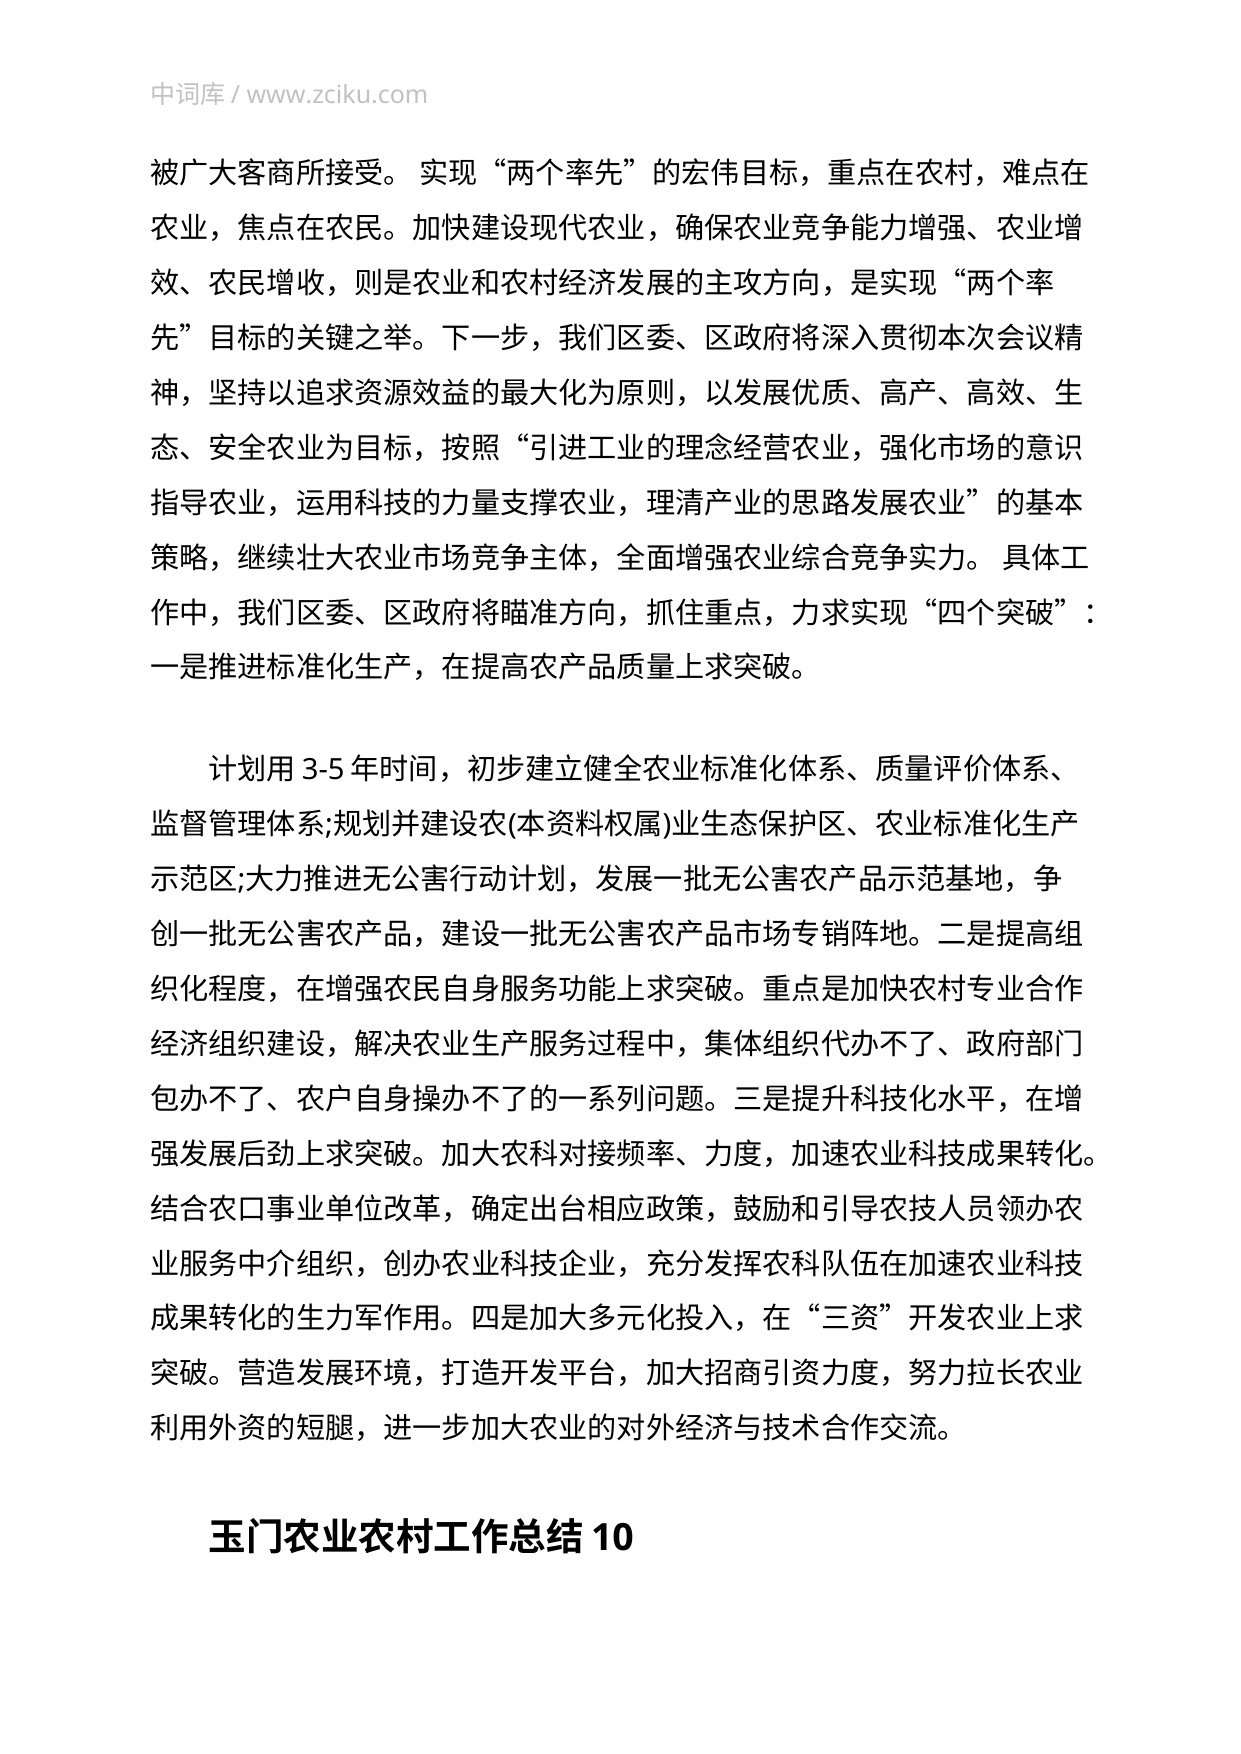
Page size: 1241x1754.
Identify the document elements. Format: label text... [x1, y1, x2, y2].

text 计划用3-5年时间，初步建立健全农业标准化体系、质量评价体系、监督管理体系;规划并建设农(本资料权属)业生态保护区、农业标准化生产示范区;大力推进无公害行动计划，发展一批无公害农产品示范基地，争创一批无公害农产品，建设一批无公害农产品市场专销阵地。二是提高组织化程度，在增强农民自身服务功能上求突破。重点是加快农村专业合作经济组织建设，解决农业生产服务过程中，集体组织代办不了、政府部门包办不了、农户自身操办不了的一系列问题。三是提升科技化水平，在增强发展后劲上求突破。加大农科对接频率、力度，加速农业科技成果转化。结合农口事业单位改革，确定出台相应政策，鼓励和引导农技人员领办农业服务中介组织，创办农业科技企业，充分发挥农科队伍在加速农业科技成果转化的生力军作用。四是加大多元化投入，在“三资”开发农业上求突破。营造发展环境，打造开发平台，加大招商引资力度，努力拉长农业利用外资的短腿，进一步加大农业的对外经济与技术合作交流。 [150, 746, 1090, 1447]
text 玉门农业农村工作总结10 [150, 1507, 1090, 1561]
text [150, 150, 1090, 686]
